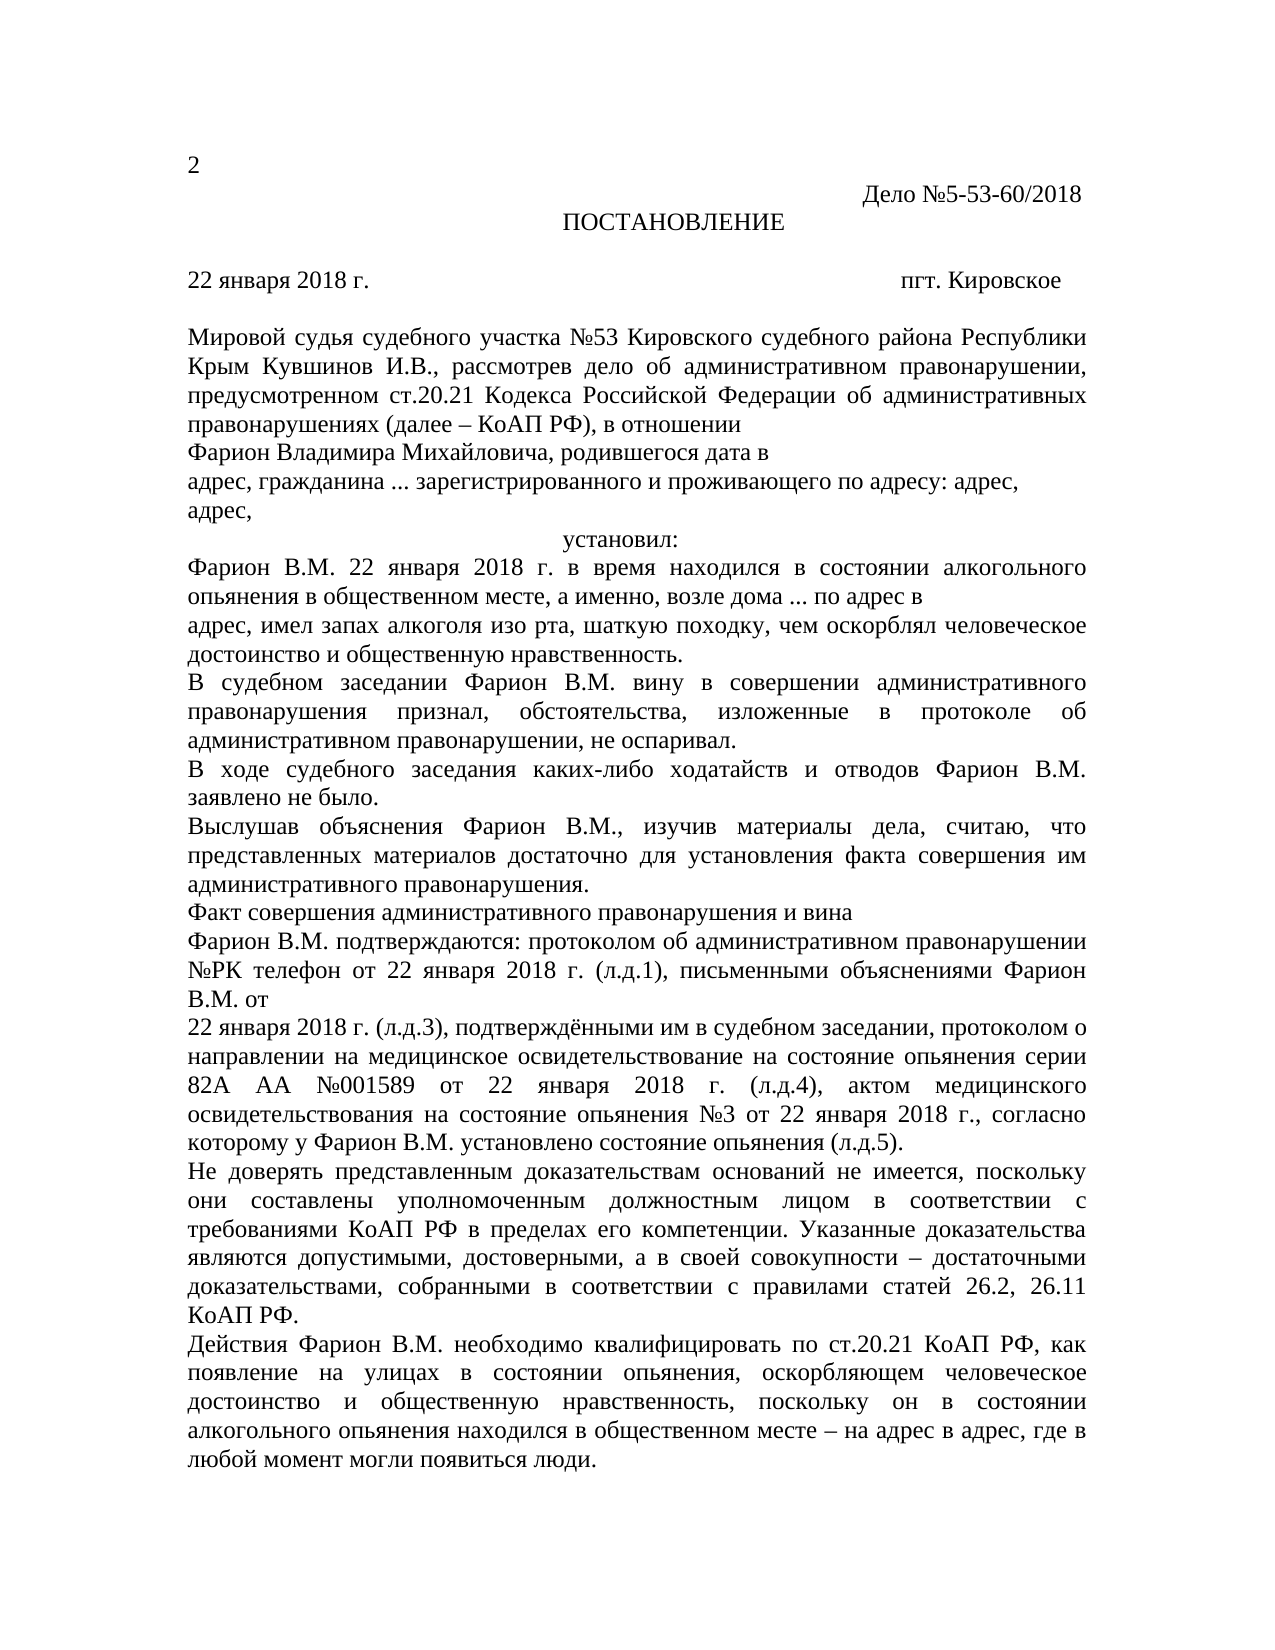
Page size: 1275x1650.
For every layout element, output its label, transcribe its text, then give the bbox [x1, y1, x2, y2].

text В ходе судебного заседания каких-либо ходатайств и отводов Фарион В.М. заявлено не было. [187, 754, 1087, 811]
text адрес, [187, 495, 1087, 524]
text В судебном заседании Фарион В.М. вину в совершении административного правонарушения признал, обстоятельства, изложенные в протоколе об административном правонарушении, не оспаривал. [187, 667, 1087, 754]
text Выслушав объяснения Фарион В.М., изучив материалы дела, считаю, что представленных материалов достаточно для установления факта совершения им административного правонарушения. [187, 811, 1087, 897]
text Фарион Владимира Михайловича, родившегося дата в [187, 437, 1087, 466]
text Мировой судья судебного участка №53 Кировского судебного района Республики Крым Кувшинов И.В., рассмотрев дело об административном правонарушении, предусмотренном ст.20.21 Кодекса Российской Федерации об административных правонарушениях (далее – КоАП РФ), в отношении [187, 322, 1087, 437]
text Действия Фарион В.М. необходимо квалифицировать по ст.20.21 КоАП РФ, как появление на улицах в состоянии опьянения, оскорбляющем человеческое достоинство и общественную нравственность, поскольку он в состоянии алкогольного опьянения находился в общественном месте – на адрес в адрес, где в любой момент могли появиться люди. [187, 1329, 1087, 1472]
text 22 января 2018 г. пгт. Кировское [187, 265, 1087, 294]
text 2 [187, 150, 1087, 179]
text Факт совершения административного правонарушения и вина [187, 897, 1087, 926]
text адрес, имел запах алкоголя изо рта, шаткую походку, чем оскорблял человеческое достоинство и общественную нравственность. [187, 610, 1087, 667]
text Дело №5-53-60/2018 [787, 179, 1087, 207]
text Фарион В.М. подтверждаются: протоколом об административном правонарушении №РК телефон от 22 января 2018 г. (л.д.1), письменными объяснениями Фарион В.М. от [187, 926, 1087, 1012]
text установил: [487, 524, 1087, 552]
text 22 января 2018 г. (л.д.3), подтверждёнными им в судебном заседании, протоколом о направлении на медицинское освидетельствование на состояние опьянения серии 82А АА №001589 от 22 января 2018 г. (л.д.4), актом медицинского освидетельствования на состояние опьянения №3 от 22 января 2018 г., согласно которому у Фарион В.М. установлено состояние опьянения (л.д.5). [187, 1012, 1087, 1156]
text Не доверять представленным доказательствам оснований не имеется, поскольку они составлены уполномоченным должностным лицом в соответствии с требованиями КоАП РФ в пределах его компетенции. Указанные доказательства являются допустимыми, достоверными, а в своей совокупности – достаточными доказательствами, собранными в соответствии с правилами статей 26.2, 26.11 КоАП РФ. [187, 1156, 1087, 1329]
text адрес, гражданина ... зарегистрированного и проживающего по адресу: адрес, [187, 466, 1087, 495]
text Фарион В.М. 22 января 2018 г. в время находился в состоянии алкогольного опьянения в общественном месте, а именно, возле дома ... по адрес в [187, 552, 1087, 610]
text ПОСТАНОВЛЕНИЕ [487, 207, 1087, 236]
